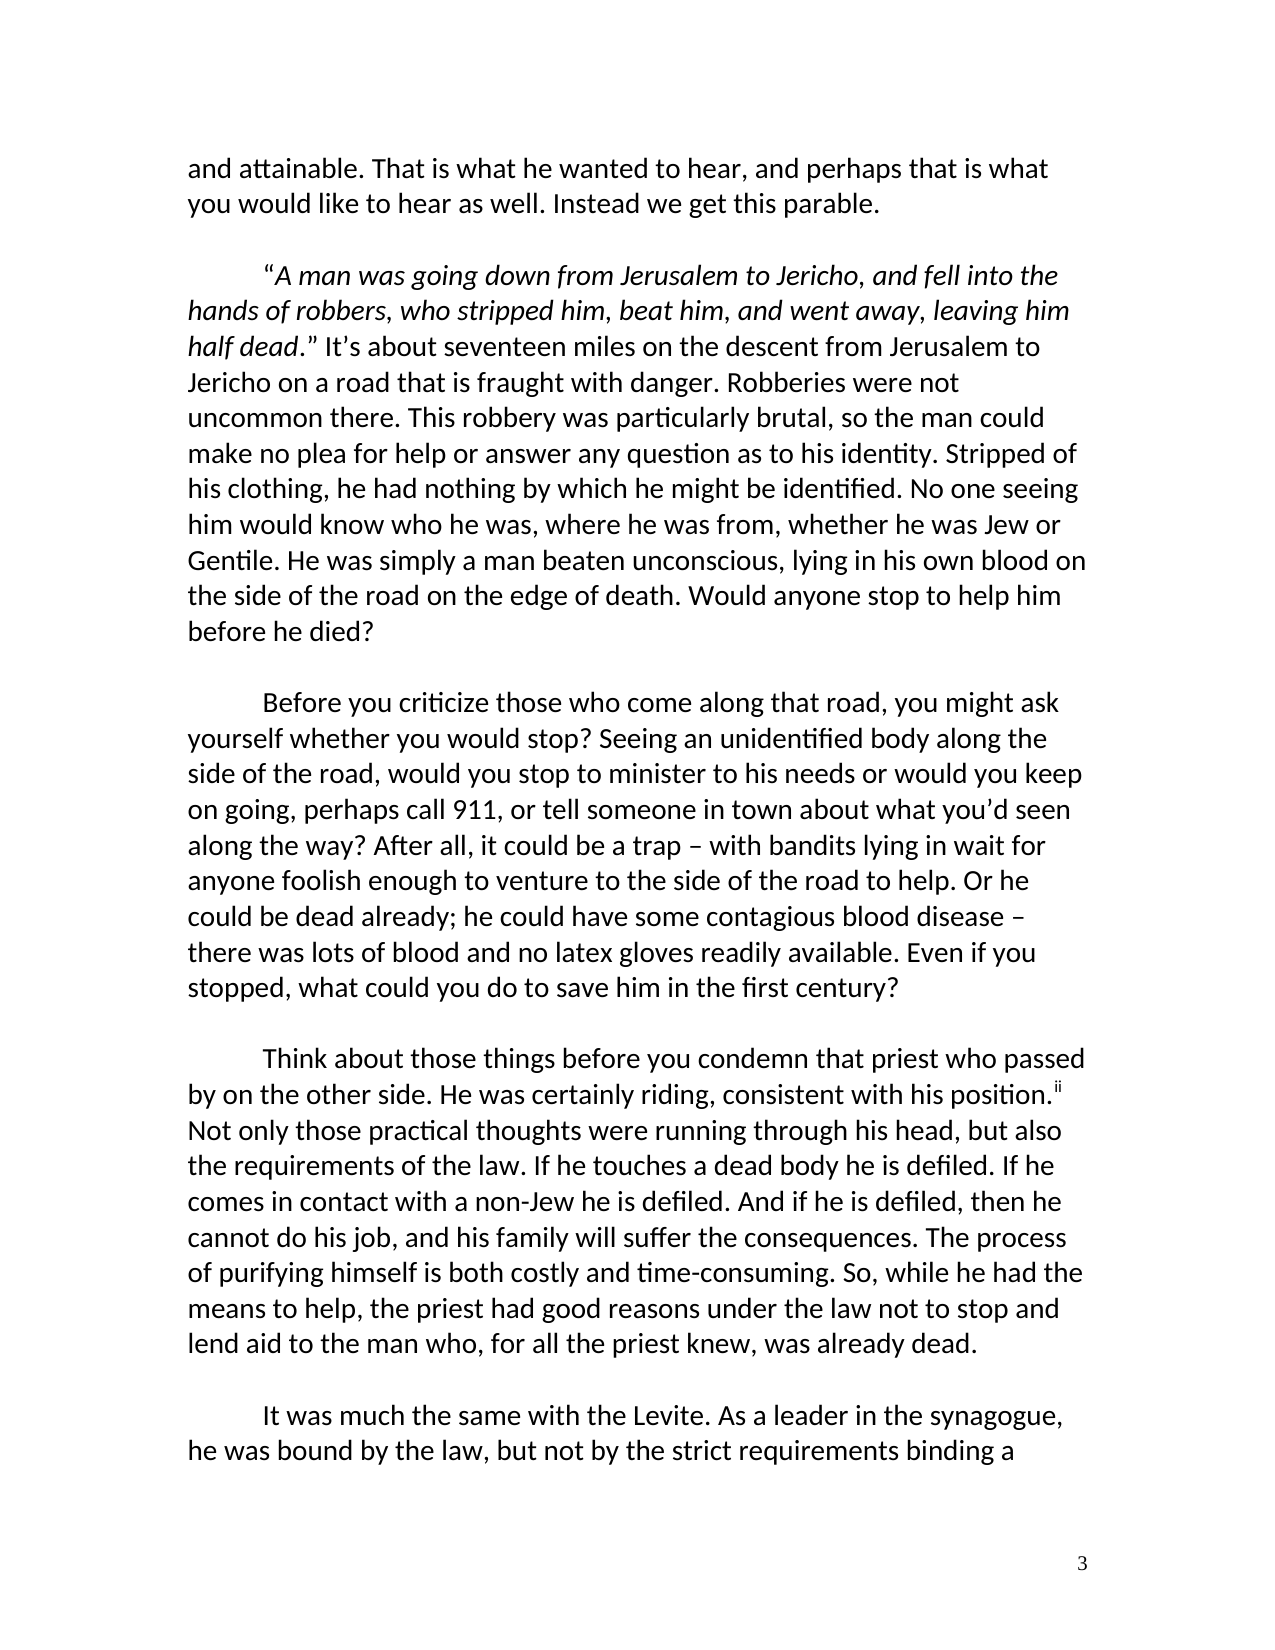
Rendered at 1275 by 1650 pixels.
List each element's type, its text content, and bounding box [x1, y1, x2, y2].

text Think about those things before you condemn that priest who passed by on the other side. He was certainly riding, consistent with his position. Not only those practical thoughts were running through his head, but also the requirements of the law. If he touches a dead body he is defiled. If he comes in contact with a non-Jew he is defiled. And if he is defiled, then he cannot do his job, and his family will suffer the consequences. The process of purifying himself is both costly and time-consuming. So, while he had the means to help, the priest had good reasons under the law not to stop and lend aid to the man who, for all the priest knew, was already dead. [187, 1041, 1087, 1361]
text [187, 150, 1087, 221]
text “A man was going down from Jerusalem to Jericho, and fell into the hands of robbers, who stripped him, beat him, and went away, leaving him half dead.” It’s about seventeen miles on the descent from Jerusalem to Jericho on a road that is fraught with danger. Robberies were not uncommon there. This robbery was particularly brutal, so the man could make no plea for help or answer any question as to his identity. Stripped of his clothing, he had nothing by which he might be identified. No one seeing him would know who he was, where he was from, whether he was Jew or Gentile. He was simply a man beaten unconscious, lying in his own blood on the side of the road on the edge of death. Would anyone stop to help him before he died? [187, 257, 1087, 649]
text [187, 1397, 1087, 1468]
text Before you criticize those who come along that road, you might ask yourself whether you would stop? Seeing an unidentified body along the side of the road, would you stop to minister to his needs or would you keep on going, perhaps call 911, or tell someone in town about what you’d seen along the way? After all, it could be a trap – with bandits lying in wait for anyone foolish enough to venture to the side of the road to help. Or he could be dead already; he could have some contagious blood disease – there was lots of blood and no latex gloves readily available. Even if you stopped, what could you do to save him in the first century? [187, 684, 1087, 1005]
